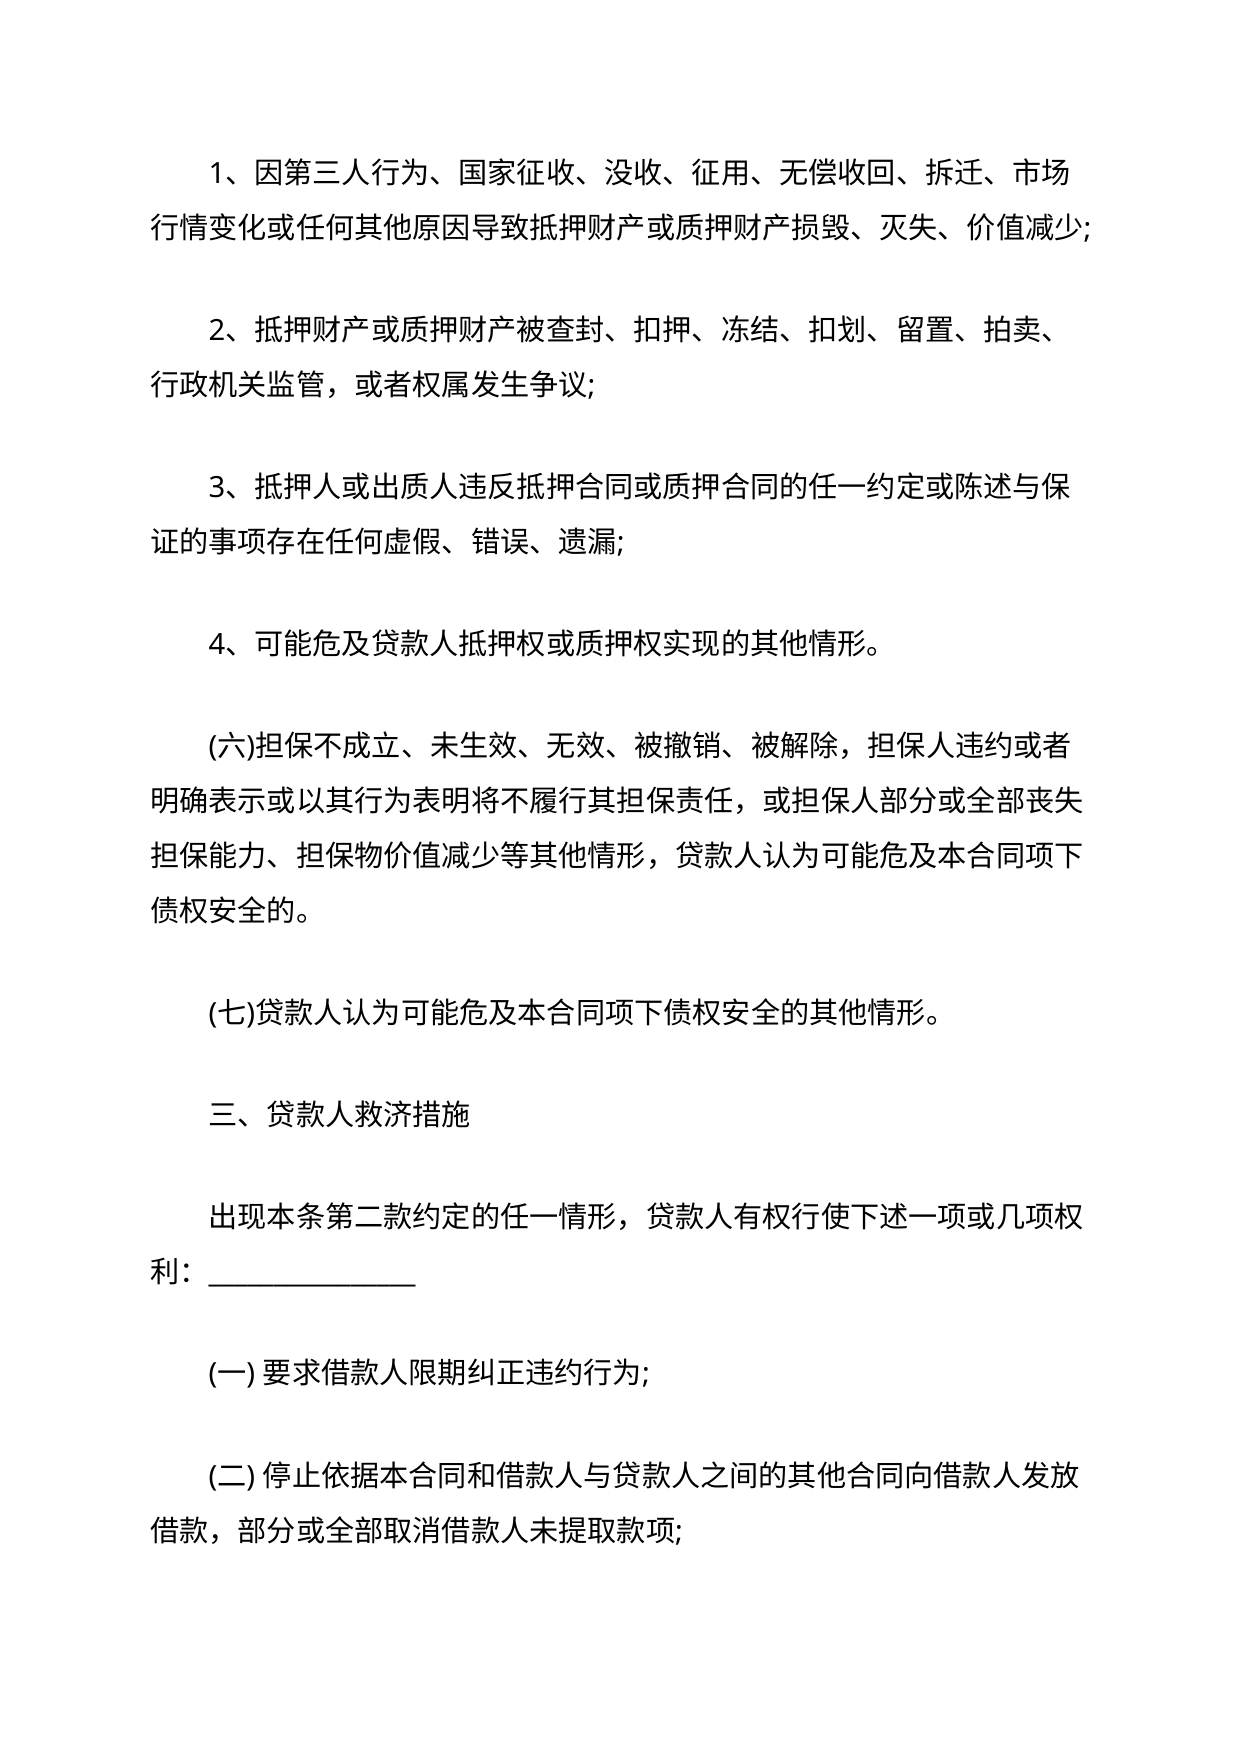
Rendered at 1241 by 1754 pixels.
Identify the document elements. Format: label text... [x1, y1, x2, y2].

text (七)贷款人认为可能危及本合同项下债权安全的其他情形。 [150, 989, 1090, 1032]
text 3、抵押人或出质人违反抵押合同或质押合同的任一约定或陈述与保证的事项存在任何虚假、错误、遗漏; [150, 464, 1090, 561]
text 2、抵押财产或质押财产被查封、扣押、冻结、扣划、留置、拍卖、行政机关监管，或者权属发生争议; [150, 307, 1090, 404]
text 1、因第三人行为、国家征收、没收、征用、无偿收回、拆迁、市场行情变化或任何其他原因导致抵押财产或质押财产损毁、灭失、价值减少; [150, 150, 1090, 247]
text (一) 要求借款人限期纠正违约行为; [150, 1350, 1090, 1392]
text (六)担保不成立、未生效、无效、被撤销、被解除，担保人违约或者明确表示或以其行为表明将不履行其担保责任，或担保人部分或全部丧失担保能力、担保物价值减少等其他情形，贷款人认为可能危及本合同项下债权安全的。 [150, 723, 1090, 930]
text 4、可能危及贷款人抵押权或质押权实现的其他情形。 [150, 621, 1090, 663]
text (二) 停止依据本合同和借款人与贷款人之间的其他合同向借款人发放借款，部分或全部取消借款人未提取款项; [150, 1452, 1090, 1549]
text 三、贷款人救济措施 [150, 1091, 1090, 1134]
text 出现本条第二款约定的任一情形，贷款人有权行使下述一项或几项权利：________________ [150, 1193, 1090, 1291]
